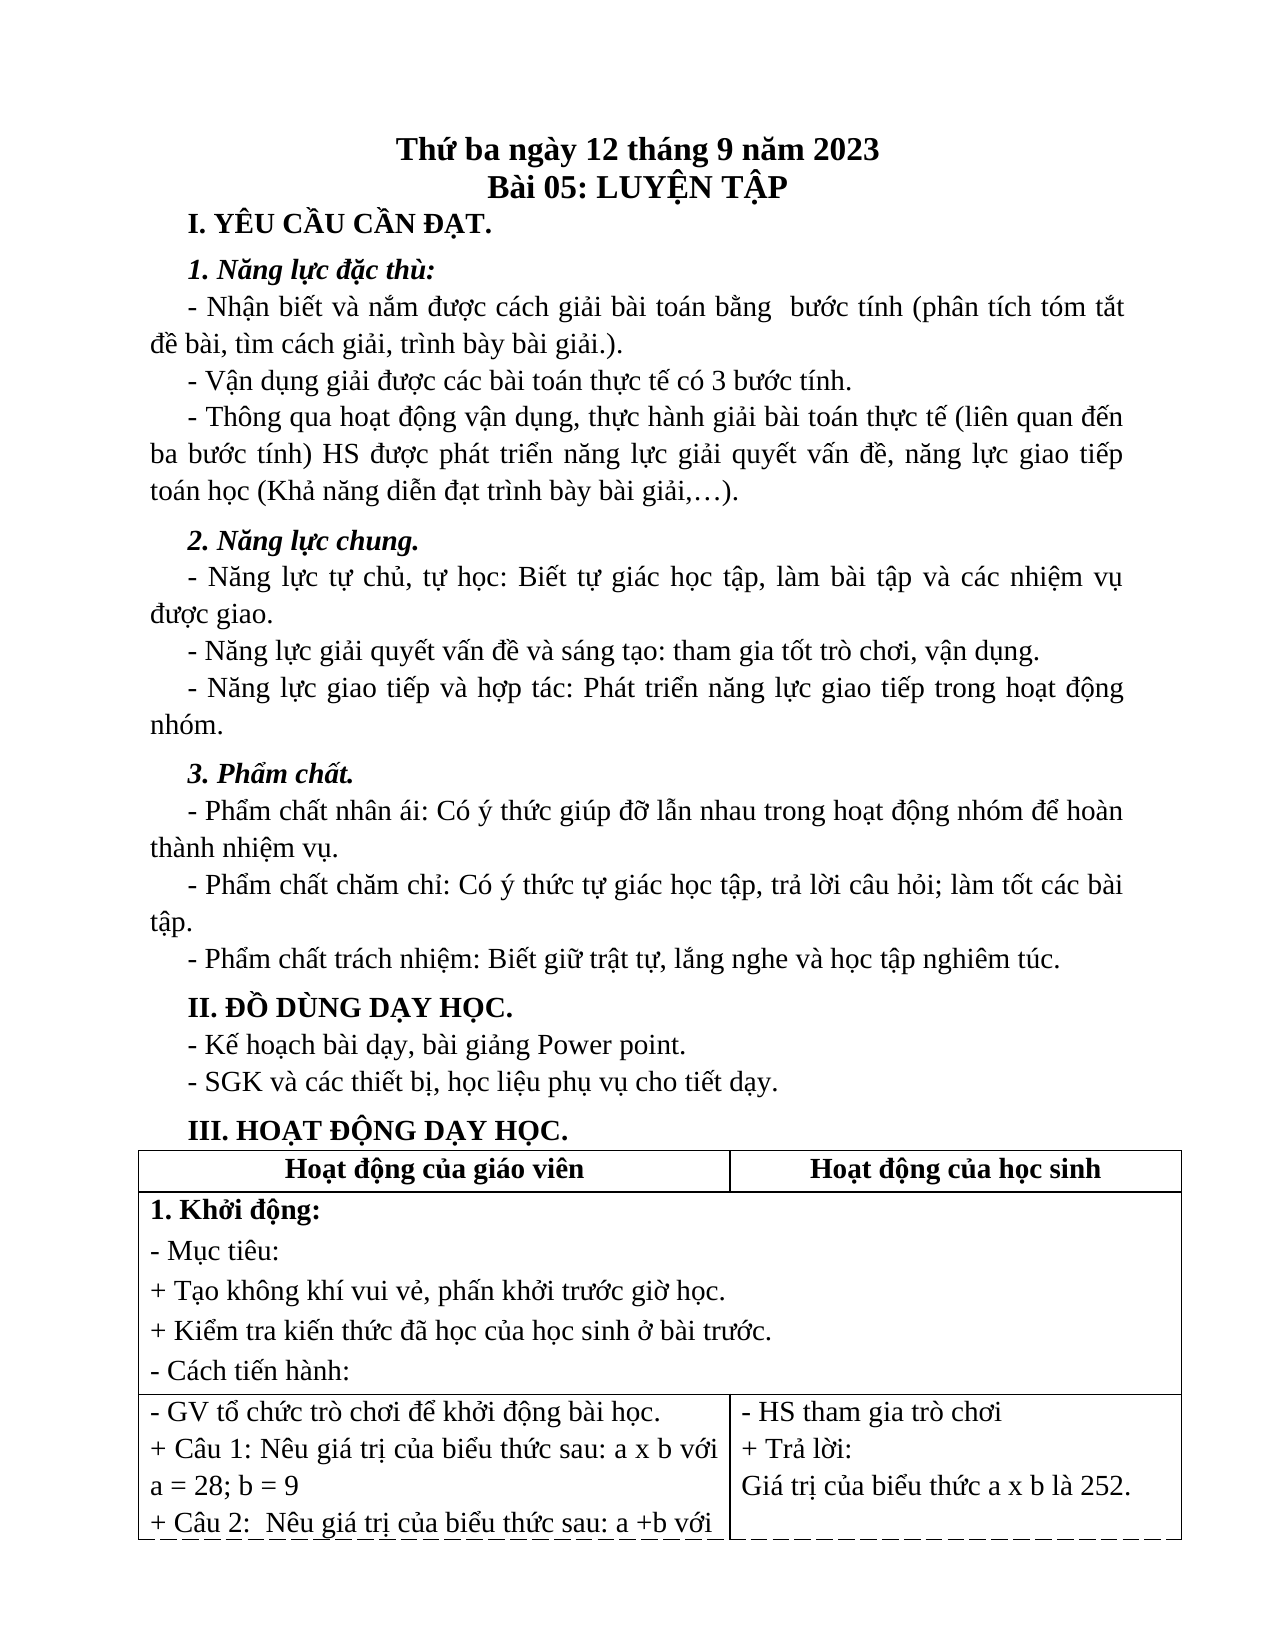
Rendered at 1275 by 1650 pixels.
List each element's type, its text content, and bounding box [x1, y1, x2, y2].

text 3. Phẩm chất. [150, 756, 1125, 790]
text - Phẩm chất trách nhiệm: Biết giữ trật tự, lắng nghe và học tập nghiêm túc. [150, 941, 1125, 974]
text - Năng lực tự chủ, tự học: Biết tự giác học tập, làm bài tập và các nhiệm vụ được giao. [150, 559, 1125, 630]
text 2. Năng lực chung. [150, 523, 1125, 556]
text II. ĐỒ DÙNG DẠY HỌC. [150, 990, 1125, 1024]
text Thứ ba ngày 12 tháng 9 năm 2023 [150, 129, 1125, 168]
text - Kế hoạch bài dạy, bài giảng Power point. [150, 1027, 1125, 1061]
text - SGK và các thiết bị, học liệu phụ vụ cho tiết dạy. [150, 1064, 1125, 1097]
text - Vận dụng giải được các bài toán thực tế có 3 bước tính. [150, 363, 1125, 396]
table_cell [139, 1395, 729, 1539]
text - Thông qua hoạt động vận dụng, thực hành giải bài toán thực tế (liên quan đến ba bước tính) HS được phát triển năng lực giải quyết vấn đề, năng lực giao tiếp toán học (Khả năng diễn đạt trình bày bài giải,…). [150, 399, 1125, 507]
text III. HOẠT ĐỘNG DẠY HỌC. [150, 1113, 1125, 1147]
text Bài 05: LUYỆN TẬP [150, 168, 1125, 206]
text 1. Năng lực đặc thù: [150, 252, 1125, 286]
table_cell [731, 1395, 1181, 1539]
table_header Hoạt động của giáo viên [139, 1151, 729, 1191]
text - Năng lực giao tiếp và hợp tác: Phát triển năng lực giao tiếp trong hoạt động nhóm. [150, 670, 1125, 741]
text I. YÊU CẦU CẦN ĐẠT. [150, 206, 1125, 239]
text - Năng lực giải quyết vấn đề và sáng tạo: tham gia tốt trò chơi, vận dụng. [150, 633, 1125, 667]
table_header Hoạt động của học sinh [731, 1151, 1181, 1191]
table_cell 1. Khởi động: - Mục tiêu: + Tạo không khí vui vẻ, phấn khởi trước giờ học. + Kiểm tra kiến thức đã học của học sinh ở bài trước. - Cách tiến hành: [139, 1193, 1181, 1393]
text - Phẩm chất nhân ái: Có ý thức giúp đỡ lẫn nhau trong hoạt động nhóm để hoàn thành nhiệm vụ. [150, 793, 1125, 864]
text - Phẩm chất chăm chỉ: Có ý thức tự giác học tập, trả lời câu hỏi; làm tốt các bài tập. [150, 867, 1125, 937]
text - Nhận biết và nắm được cách giải bài toán bằng bước tính (phân tích tóm tắt đề bài, tìm cách giải, trình bày bài giải.). [150, 289, 1125, 359]
